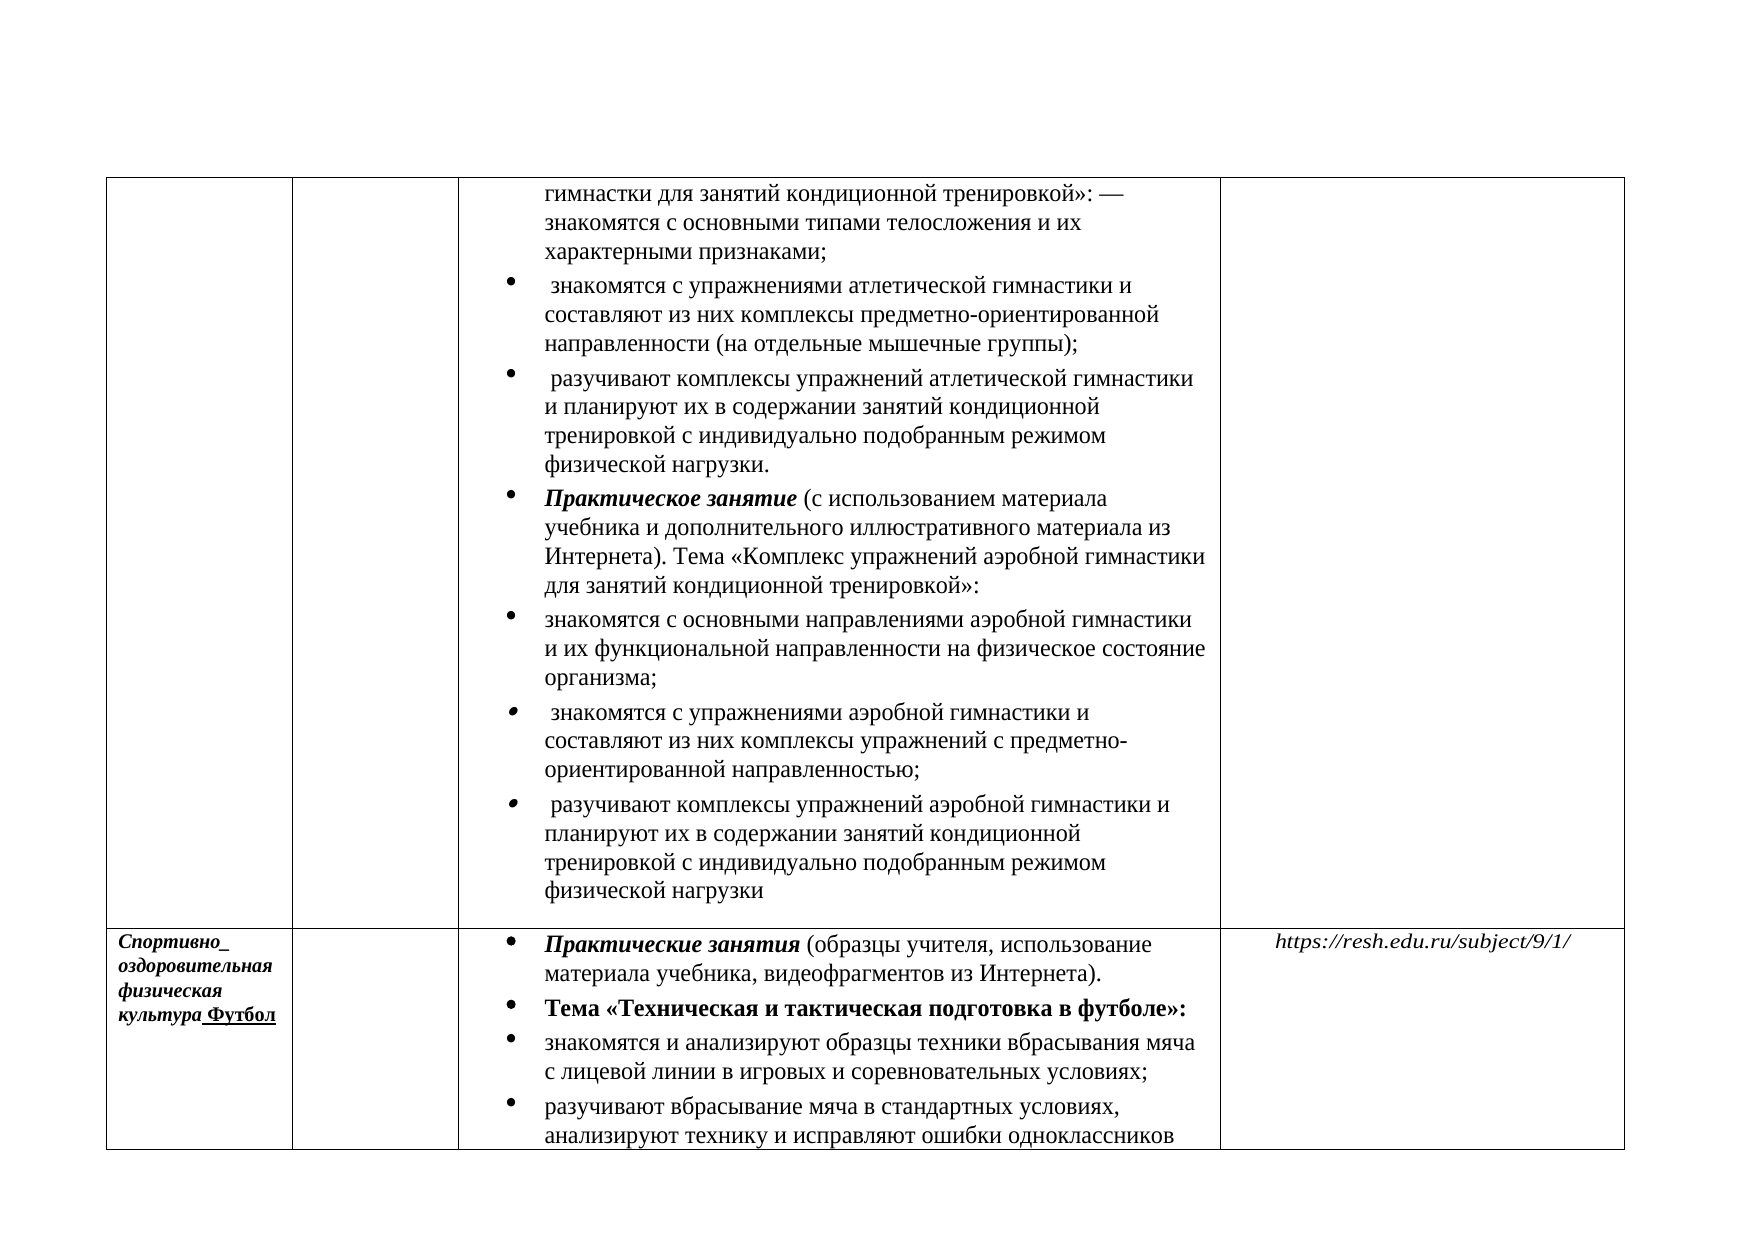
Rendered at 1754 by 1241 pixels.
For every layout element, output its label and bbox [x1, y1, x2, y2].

table_cell [459, 929, 1220, 1148]
table_cell [293, 178, 458, 928]
table_cell [293, 929, 458, 1148]
table_cell [107, 178, 292, 928]
table_cell [1221, 929, 1624, 1148]
table_cell [1221, 178, 1624, 928]
table_cell [107, 929, 292, 1148]
table_cell [459, 178, 1220, 928]
